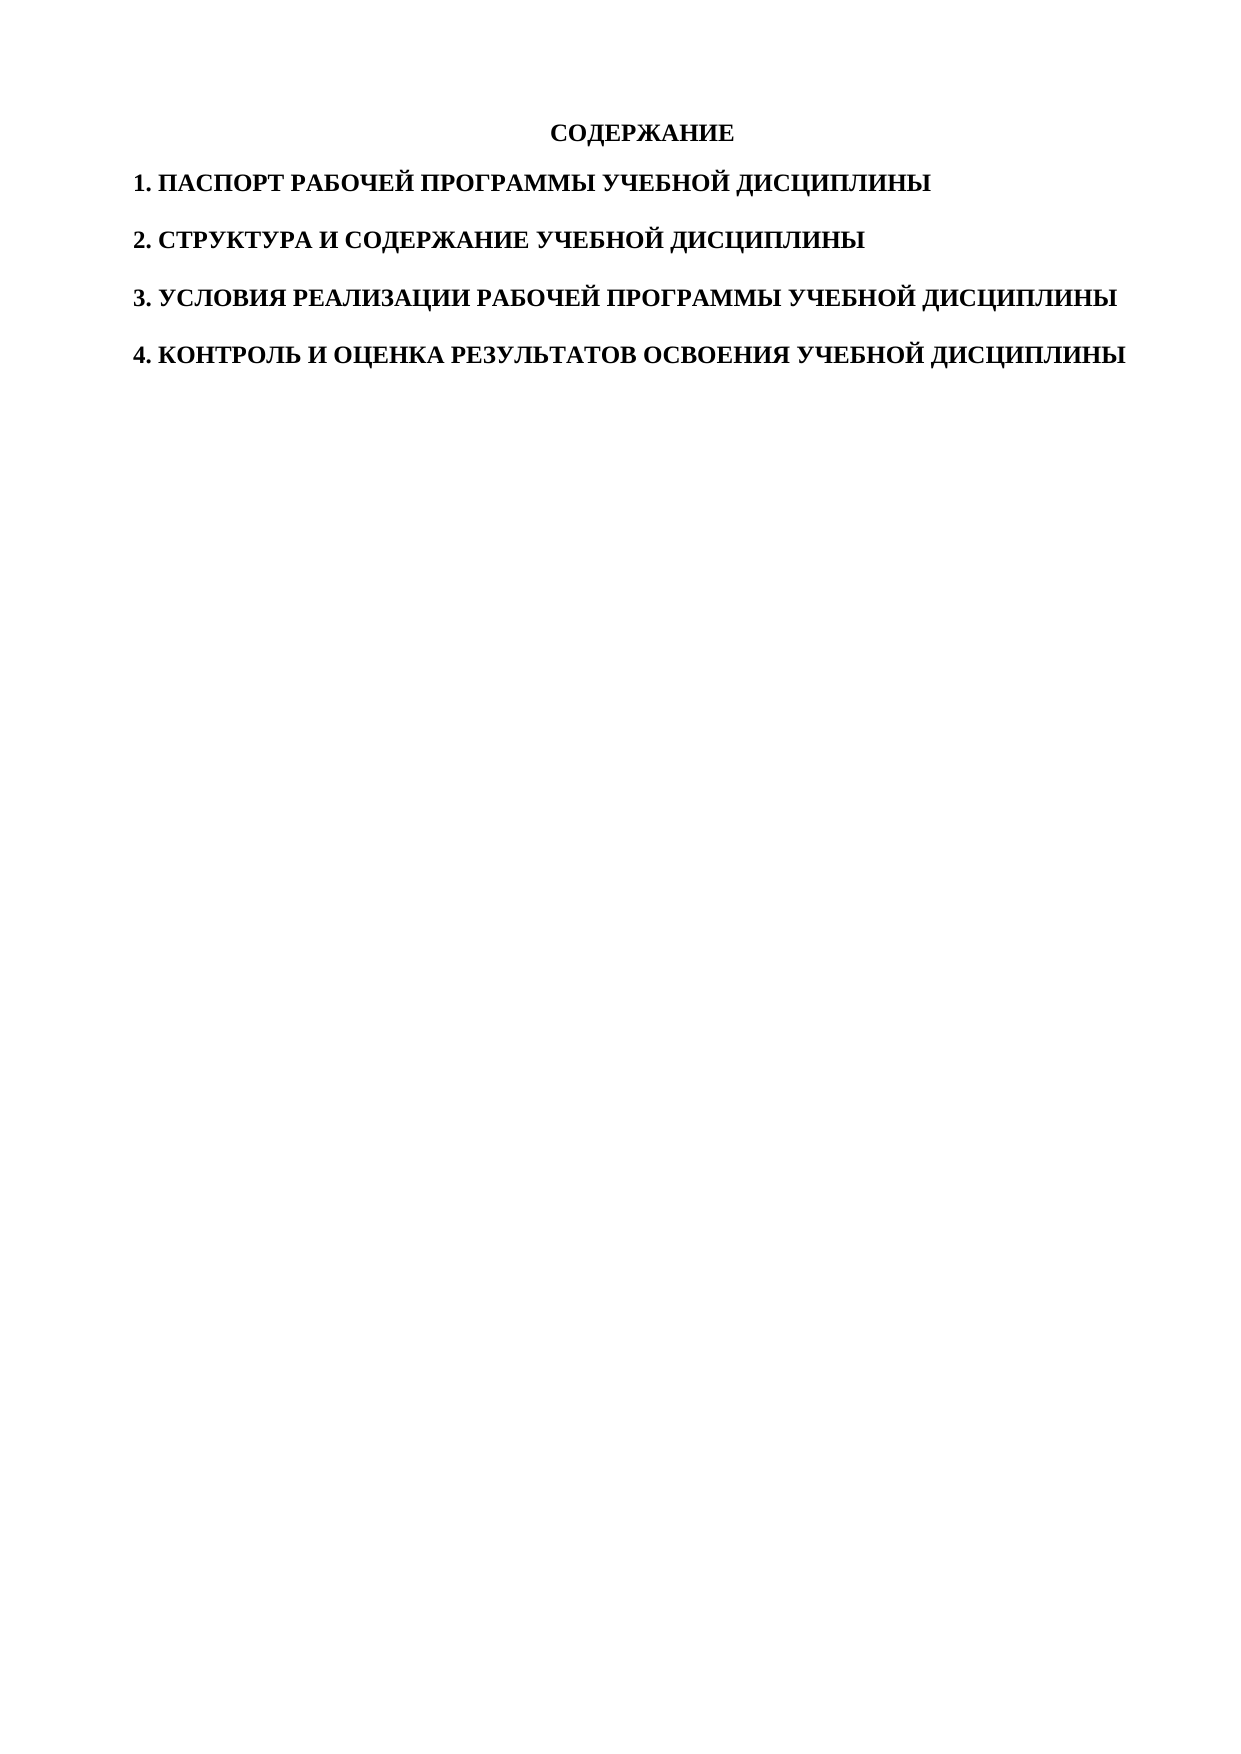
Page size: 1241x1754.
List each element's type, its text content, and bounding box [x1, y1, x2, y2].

text 1. ПАСПОРТ РАБОЧЕЙ ПРОГРАММЫ УЧЕБНОЙ ДИСЦИПЛИНЫ [133, 168, 1152, 196]
text 3. УСЛОВИЯ РЕАЛИЗАЦИИ РАБОЧЕЙ ПРОГРАММЫ УЧЕБНОЙ ДИСЦИПЛИНЫ [133, 283, 1152, 311]
text 2. СТРУКТУРА И СОДЕРЖАНИЕ УЧЕБНОЙ ДИСЦИПЛИНЫ [133, 225, 1152, 254]
text 4. КОНТРОЛЬ И ОЦЕНКА РЕЗУЛЬТАТОВ ОСВОЕНИЯ УЧЕБНОЙ ДИСЦИПЛИНЫ [133, 340, 1152, 369]
text СОДЕРЖАНИЕ [133, 118, 1152, 147]
